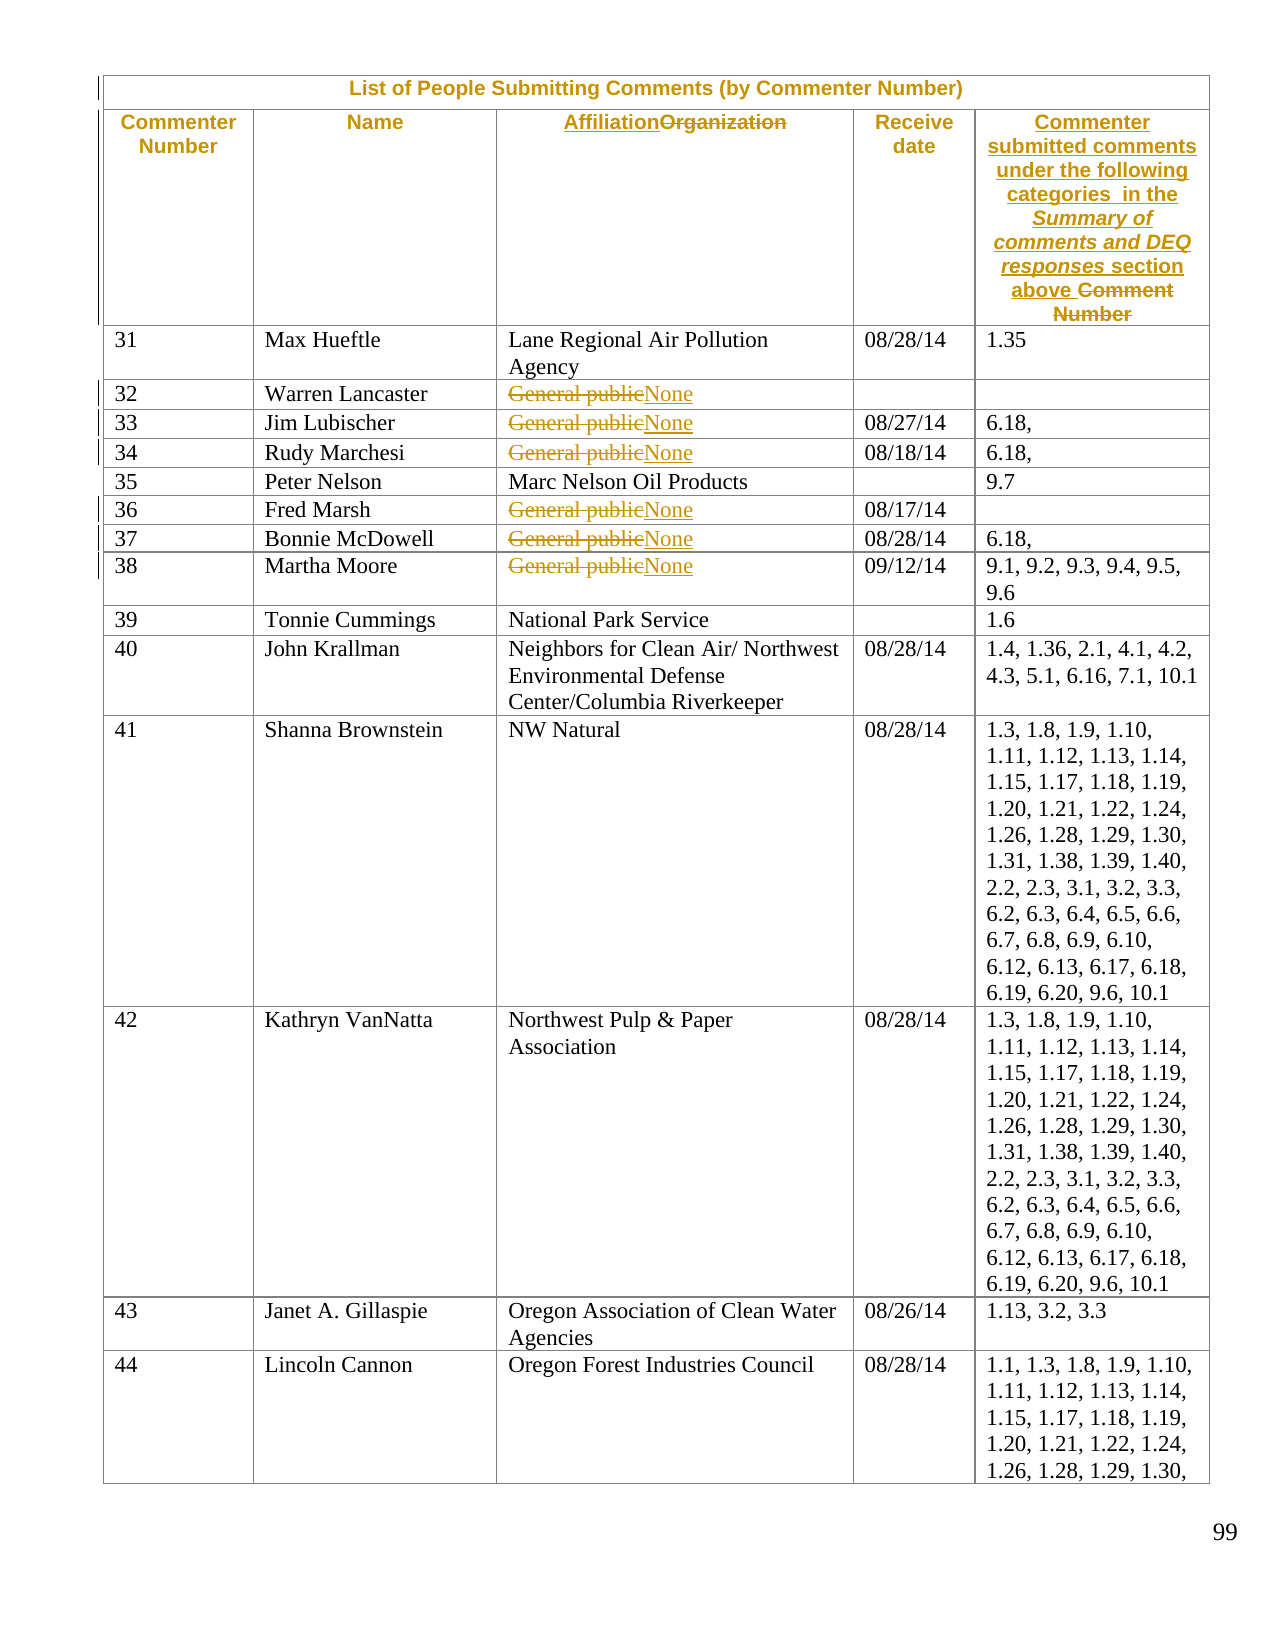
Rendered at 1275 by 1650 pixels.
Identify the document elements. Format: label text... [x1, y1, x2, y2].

table_cell [854, 606, 974, 634]
table_cell Kathryn VanNatta [254, 1007, 496, 1296]
table_cell 08/27/14 [854, 410, 974, 438]
table_cell [497, 410, 853, 438]
table_cell [497, 439, 853, 467]
table_cell 1.3, 1.8, 1.9, 1.10, 1.11, 1.12, 1.13, 1.14, 1.15, 1.17, 1.18, 1.19, 1.20, 1.21, 1.22, 1.24, 1.26, 1.28, 1.29, 1.30, 1.31, 1.38, 1.39, 1.40, 2.2, 2.3, 3.1, 3.2, 3.3, 6.2, 6.3, 6.4, 6.5, 6.6, 6.7, 6.8, 6.9, 6.10, 6.12, 6.13, 6.17, 6.18, 6.19, 6.20, 9.6, 10.1 [976, 1007, 1209, 1296]
table_cell 33 [104, 410, 253, 438]
table_header List of People Submitting Comments (by Commenter Number) [104, 76, 1209, 109]
table_cell 39 [104, 606, 253, 634]
table_cell 1.3, 1.8, 1.9, 1.10, 1.11, 1.12, 1.13, 1.14, 1.15, 1.17, 1.18, 1.19, 1.20, 1.21, 1.22, 1.24, 1.26, 1.28, 1.29, 1.30, 1.31, 1.38, 1.39, 1.40, 2.2, 2.3, 3.1, 3.2, 3.3, 6.2, 6.3, 6.4, 6.5, 6.6, 6.7, 6.8, 6.9, 6.10, 6.12, 6.13, 6.17, 6.18, 6.19, 6.20, 9.6, 10.1 [976, 716, 1209, 1006]
table_cell 9.7 [976, 468, 1209, 494]
table_cell [497, 525, 853, 551]
table_cell Oregon Forest Industries Council [497, 1351, 853, 1483]
table_cell Lane Regional Air Pollution Agency [497, 326, 853, 379]
table_cell 42 [104, 1007, 253, 1296]
table_cell Neighbors for Clean Air/ Northwest Environmental Defense Center/Columbia Riverkeeper [497, 636, 853, 714]
table_cell [497, 553, 853, 605]
table_cell 08/28/14 [854, 716, 974, 1006]
table_cell 1.4, 1.36, 2.1, 4.1, 4.2, 4.3, 5.1, 6.16, 7.1, 10.1 [976, 636, 1209, 714]
table_cell Receive date [854, 110, 974, 325]
table_cell 38 [104, 553, 253, 605]
table_cell [854, 380, 974, 408]
table_cell 08/26/14 [854, 1298, 974, 1350]
table_cell 43 [104, 1298, 253, 1350]
table_cell 08/28/14 [854, 525, 974, 551]
table_cell Lincoln Cannon [254, 1351, 496, 1483]
table_cell 1.6 [976, 606, 1209, 634]
table_cell 34 [104, 439, 253, 467]
table_cell 35 [104, 468, 253, 494]
table_cell Commenter Number [104, 110, 253, 325]
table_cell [976, 1351, 1209, 1483]
table_cell [976, 110, 1209, 325]
table_cell [497, 380, 853, 408]
table_cell 44 [104, 1351, 253, 1483]
table_cell 6.18, [976, 525, 1209, 551]
table_cell 9.1, 9.2, 9.3, 9.4, 9.5, 9.6 [976, 553, 1209, 605]
table_cell [976, 380, 1209, 408]
table_cell Janet A. Gillaspie [254, 1298, 496, 1350]
table_cell 36 [104, 496, 253, 524]
table_cell Warren Lancaster [254, 380, 496, 408]
table_cell 09/12/14 [854, 553, 974, 605]
table_cell 08/28/14 [854, 326, 974, 379]
table_cell 31 [104, 326, 253, 379]
table_cell [854, 468, 974, 494]
table_cell Jim Lubischer [254, 410, 496, 438]
table_cell 40 [104, 636, 253, 714]
table_cell 08/28/14 [854, 1007, 974, 1296]
table_cell 08/18/14 [854, 439, 974, 467]
table_cell Oregon Association of Clean Water Agencies [497, 1298, 853, 1350]
table_cell 32 [104, 380, 253, 408]
table_cell [497, 496, 853, 524]
table_cell Martha Moore [254, 553, 496, 605]
table_cell NW Natural [497, 716, 853, 1006]
table_cell 1.35 [976, 326, 1209, 379]
table_cell [976, 496, 1209, 524]
table_cell Fred Marsh [254, 496, 496, 524]
table_cell 41 [104, 716, 253, 1006]
table_cell Marc Nelson Oil Products [497, 468, 853, 494]
table_cell John Krallman [254, 636, 496, 714]
table_cell Rudy Marchesi [254, 439, 496, 467]
table_cell 08/17/14 [854, 496, 974, 524]
table_cell Bonnie McDowell [254, 525, 496, 551]
table_cell Name [254, 110, 496, 325]
table_cell 08/28/14 [854, 1351, 974, 1483]
table_cell [497, 110, 853, 325]
table_cell National Park Service [497, 606, 853, 634]
table_cell Tonnie Cummings [254, 606, 496, 634]
table_cell Shanna Brownstein [254, 716, 496, 1006]
table_cell Peter Nelson [254, 468, 496, 494]
table_cell 08/28/14 [854, 636, 974, 714]
table_cell 1.13, 3.2, 3.3 [976, 1298, 1209, 1350]
table_cell 6.18, [976, 410, 1209, 438]
table_cell Northwest Pulp & Paper Association [497, 1007, 853, 1296]
table_cell Max Hueftle [254, 326, 496, 379]
table_cell 6.18, [976, 439, 1209, 467]
table_cell 37 [104, 525, 253, 551]
